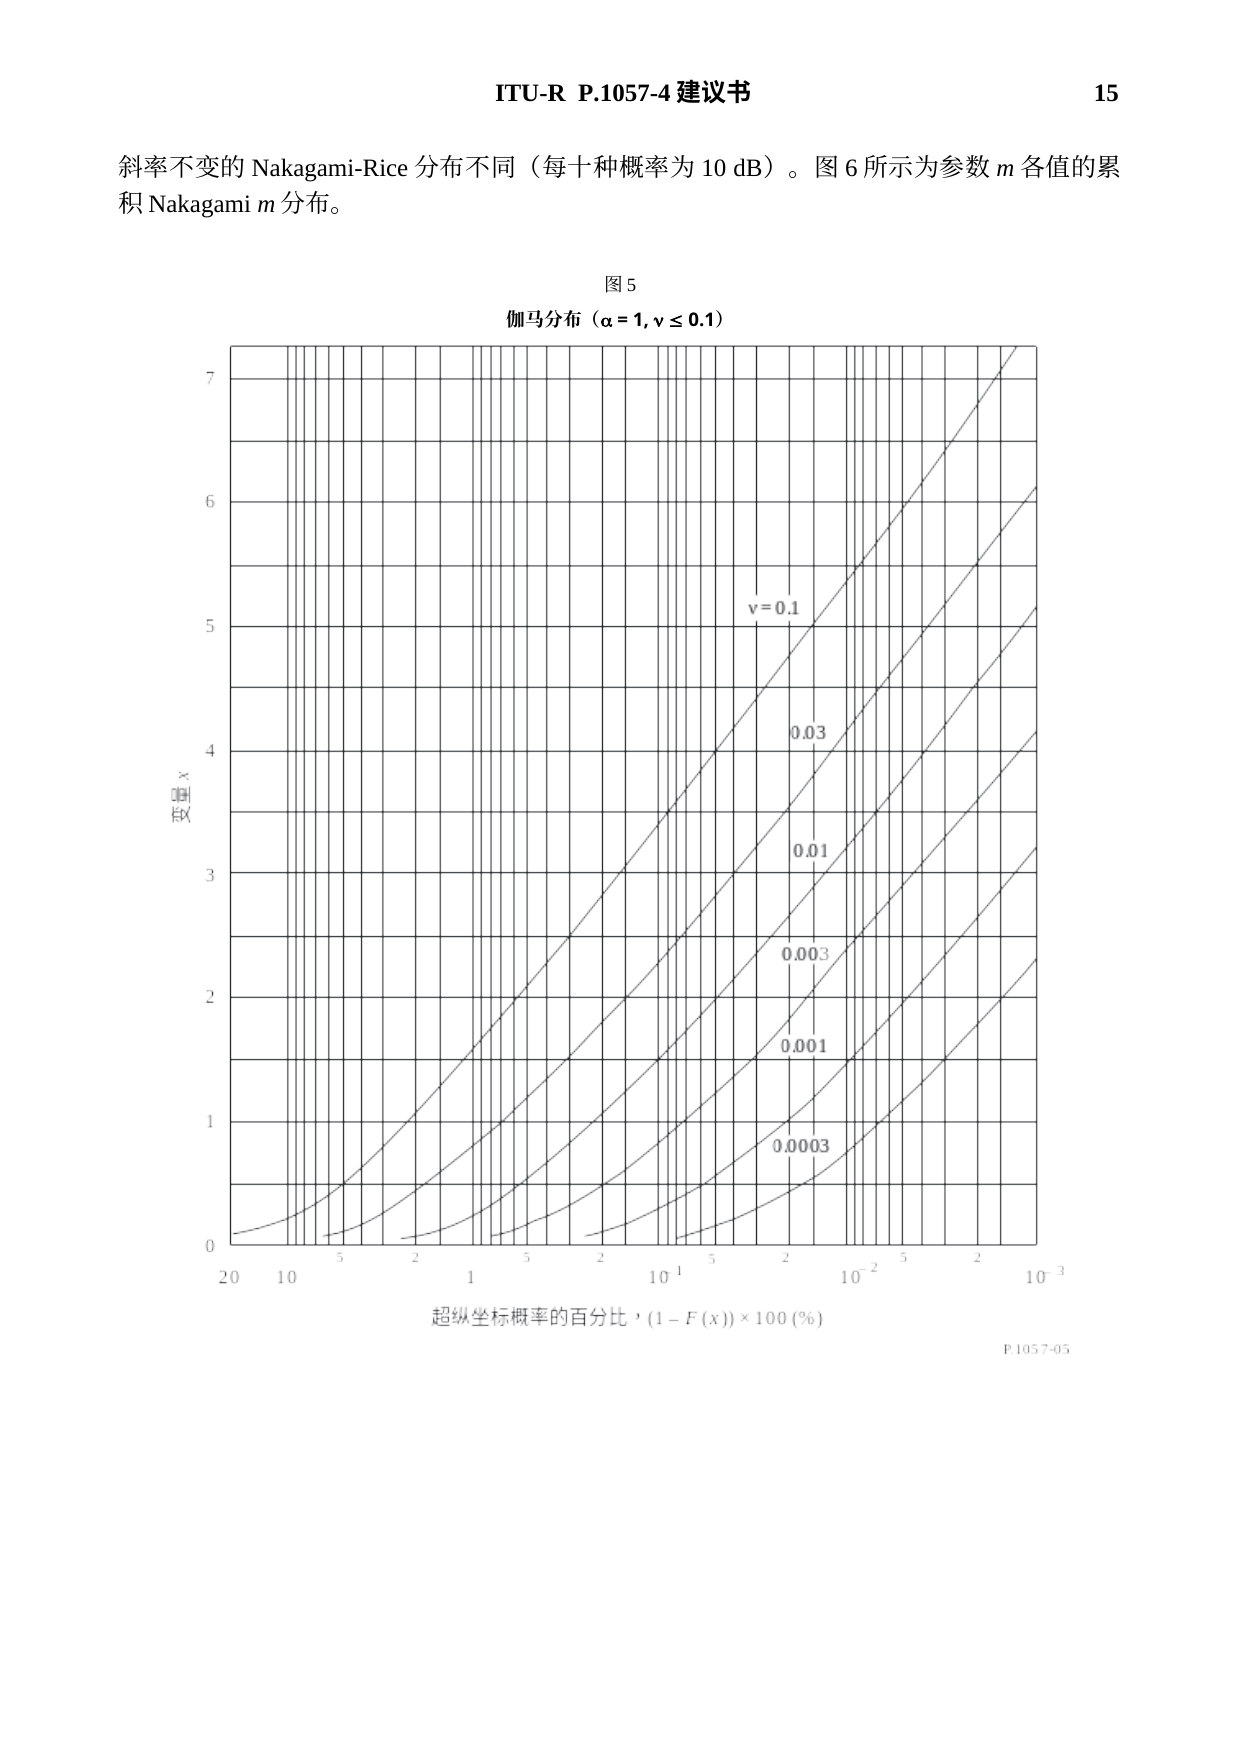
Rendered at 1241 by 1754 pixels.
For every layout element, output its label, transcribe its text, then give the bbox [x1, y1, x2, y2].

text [118, 148, 1122, 219]
text 图5 [118, 269, 1122, 297]
title 伽马分布（ = 1, 0.1） [118, 305, 1122, 332]
